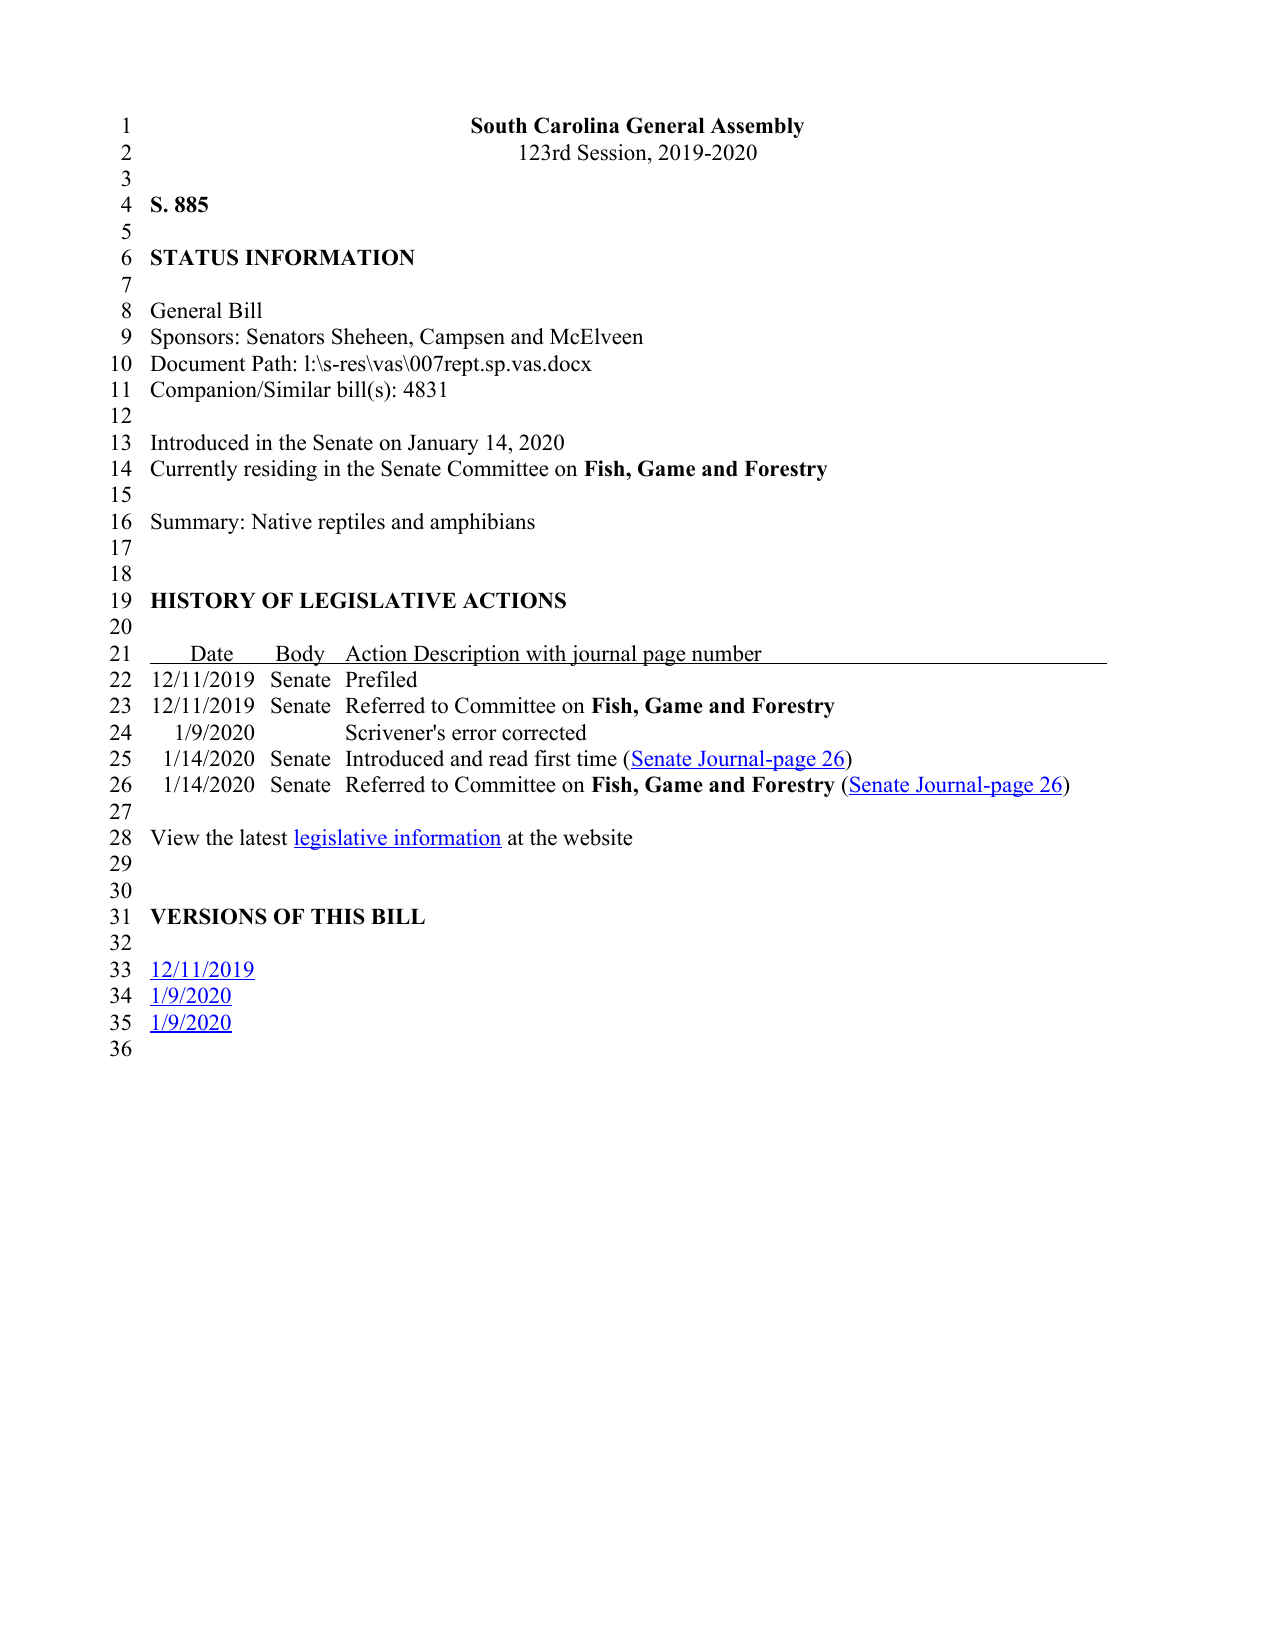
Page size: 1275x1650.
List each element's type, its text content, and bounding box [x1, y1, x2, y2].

text Introduced in the Senate on January 14, 2020 [150, 429, 1125, 455]
text Companion/Similar bill(s): 4831 [150, 376, 1125, 402]
text 1/9/2020 Scrivener's error corrected [150, 719, 1125, 745]
text 1/14/2020 Senate Introduced and read first time (Senate Journal-page 26) [150, 745, 1125, 771]
text STATUS INFORMATION [150, 244, 1125, 271]
text 1/9/2020 [150, 982, 1125, 1008]
text Document Path: l:\s-res\vas\007rept.sp.vas.docx [150, 350, 1125, 376]
text View the latest legislative information at the website [150, 824, 1125, 850]
text 12/11/2019 Senate Prefiled [150, 666, 1125, 692]
text Summary: Native reptiles and amphibians [150, 508, 1125, 534]
text General Bill [150, 297, 1125, 323]
text S. 885 [150, 192, 1125, 218]
text 12/11/2019 [150, 956, 1125, 982]
text Sponsors: Senators Sheheen, Campsen and McElveen [150, 323, 1125, 350]
text 123rd Session, 2019-2020 [150, 139, 1125, 165]
text 12/11/2019 Senate Referred to Committee on Fish, Game and Forestry [150, 692, 1125, 719]
text VERSIONS OF THIS BILL [150, 903, 1125, 929]
text South Carolina General Assembly [150, 112, 1125, 139]
text 1/9/2020 [150, 1008, 1125, 1035]
text HISTORY OF LEGISLATIVE ACTIONS [150, 587, 1125, 613]
text Date Body Action Description with journal page number [150, 639, 1125, 666]
text 1/14/2020 Senate Referred to Committee on Fish, Game and Forestry (Senate Journal-page 26) [150, 771, 1125, 798]
text Currently residing in the Senate Committee on Fish, Game and Forestry [150, 455, 1125, 481]
